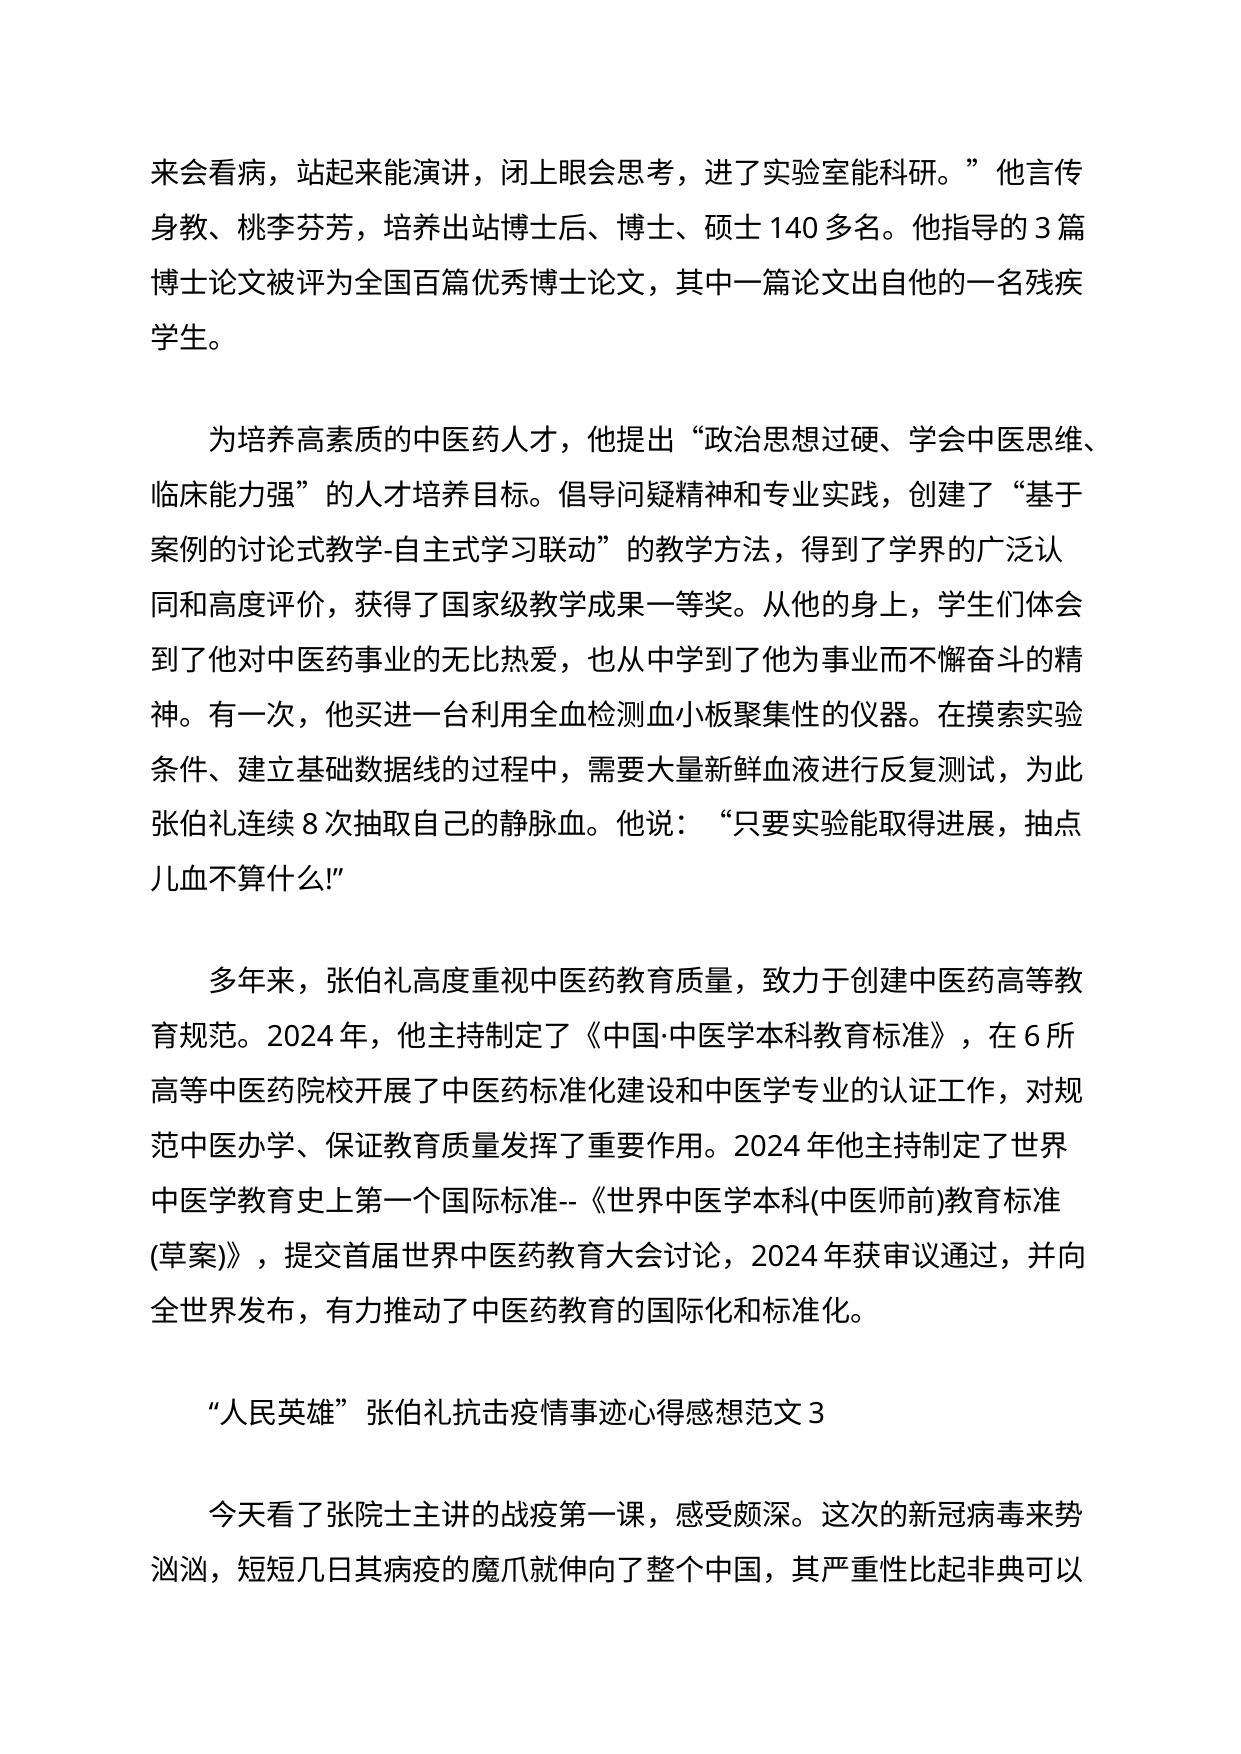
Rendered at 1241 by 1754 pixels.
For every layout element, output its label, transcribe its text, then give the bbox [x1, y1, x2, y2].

text 多年来，张伯礼高度重视中医药教育质量，致力于创建中医药高等教育规范。2024年，他主持制定了《中国·中医学本科教育标准》，在6所高等中医药院校开展了中医药标准化建设和中医学专业的认证工作，对规范中医办学、保证教育质量发挥了重要作用。2024年他主持制定了世界中医学教育史上第一个国际标准--《世界中医学本科(中医师前)教育标准(草案)》，提交首届世界中医药教育大会讨论，2024年获审议通过，并向全世界发布，有力推动了中医药教育的国际化和标准化。 [150, 958, 1090, 1330]
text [150, 1491, 1090, 1589]
text 为培养高素质的中医药人才，他提出“政治思想过硬、学会中医思维、临床能力强”的人才培养目标。倡导问疑精神和专业实践，创建了“基于案例的讨论式教学-自主式学习联动”的教学方法，得到了学界的广泛认同和高度评价，获得了国家级教学成果一等奖。从他的身上，学生们体会到了他对中医药事业的无比热爱，也从中学到了他为事业而不懈奋斗的精神。有一次，他买进一台利用全血检测血小板聚集性的仪器。在摸索实验条件、建立基础数据线的过程中，需要大量新鲜血液进行反复测试，为此张伯礼连续8次抽取自己的静脉血。他说：“只要实验能取得进展，抽点儿血不算什么!” [150, 417, 1090, 898]
text “人民英雄”张伯礼抗击疫情事迹心得感想范文3 [150, 1389, 1090, 1432]
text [150, 150, 1090, 357]
